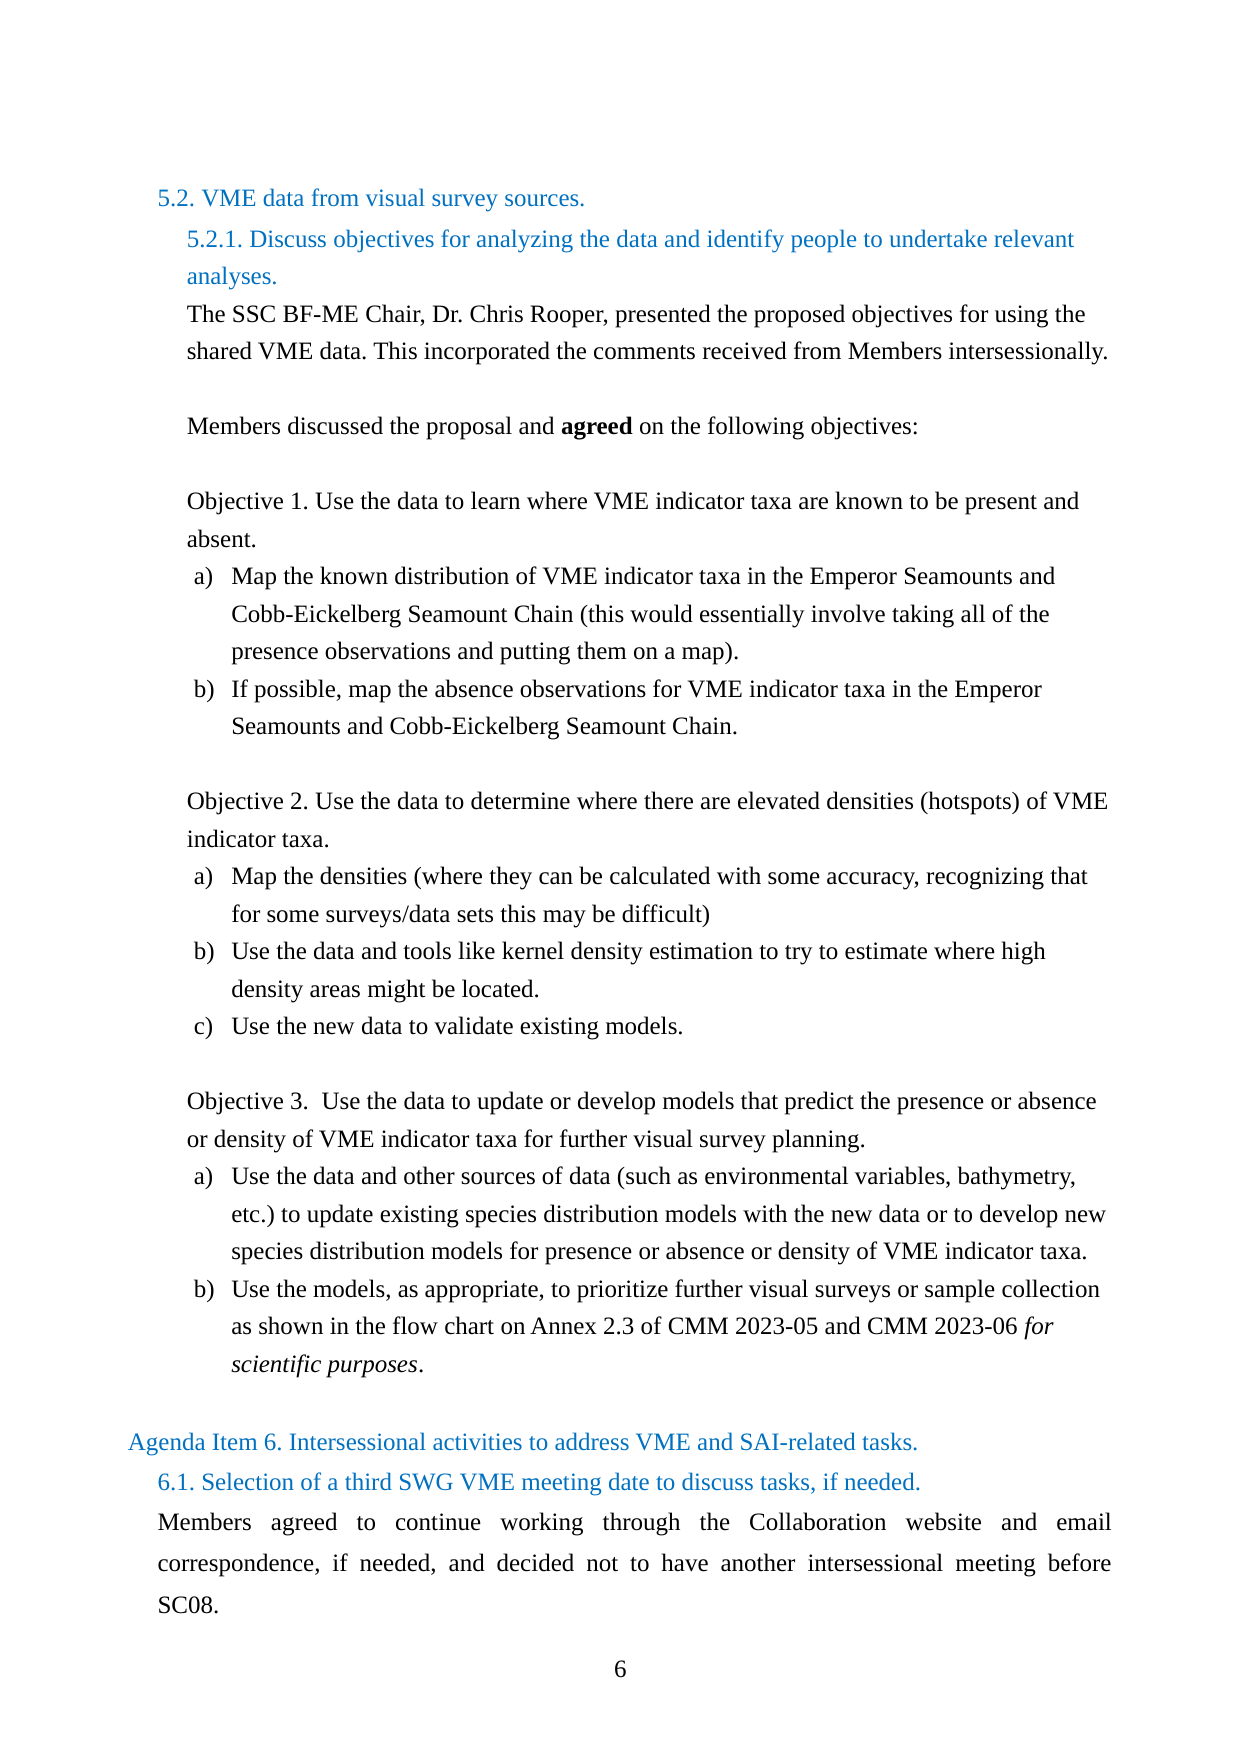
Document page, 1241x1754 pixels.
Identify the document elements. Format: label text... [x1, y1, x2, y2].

text Agenda Item 6. Intersessional activities to address VME and SAI-related tasks. [128, 1422, 1113, 1460]
list Map the densities (where they can be calculated with some accuracy, recognizing that for some surveys/data sets this may be difficult) [193, 857, 1113, 932]
text Objective 2. Use the data to determine where there are elevated densities (hotspots) of VME indicator taxa. [187, 782, 1113, 857]
list If possible, map the absence observations for VME indicator taxa in the Emperor Seamounts and Cobb-Eickelberg Seamount Chain. [193, 669, 1113, 744]
list Use the new data to validate existing models. [193, 1007, 1113, 1044]
text 5.2. VME data from visual survey sources. [157, 179, 1113, 217]
text Objective 3. Use the data to update or develop models that predict the presence or absence or density of VME indicator taxa for further visual survey planning. [187, 1082, 1113, 1157]
list Use the data and tools like kernel density estimation to try to estimate where high density areas might be located. [193, 932, 1113, 1007]
text The SSC BF-ME Chair, Dr. Chris Rooper, presented the proposed objectives for using the shared VME data. This incorporated the comments received from Members intersessionally. [187, 294, 1113, 369]
text 5.2.1. Discuss objectives for analyzing the data and identify people to undertake relevant analyses. [187, 219, 1113, 294]
text Objective 1. Use the data to learn where VME indicator taxa are known to be present and absent. [187, 482, 1113, 557]
text 6.1. Selection of a third SWG VME meeting date to discuss tasks, if needed. [157, 1463, 1113, 1500]
text Members agreed to continue working through the Collaboration website and email correspondence, if needed, and decided not to have another intersessional meeting before SC08. [157, 1503, 1113, 1623]
text Members discussed the proposal and agreed on the following objectives: [187, 407, 1113, 444]
list Use the data and other sources of data (such as environmental variables, bathymetry, etc.) to update existing species distribution models with the new data or to develop new species distribution models for presence or absence or density of VME indicator taxa. [193, 1157, 1113, 1269]
list Use the models, as appropriate, to prioritize further visual surveys or sample collection as shown in the flow chart on Annex 2.3 of CMM 2023-05 and CMM 2023-06 for scientific purposes. [193, 1269, 1113, 1382]
list Map the known distribution of VME indicator taxa in the Emperor Seamounts and Cobb-Eickelberg Seamount Chain (this would essentially involve taking all of the presence observations and putting them on a map). [193, 557, 1113, 669]
